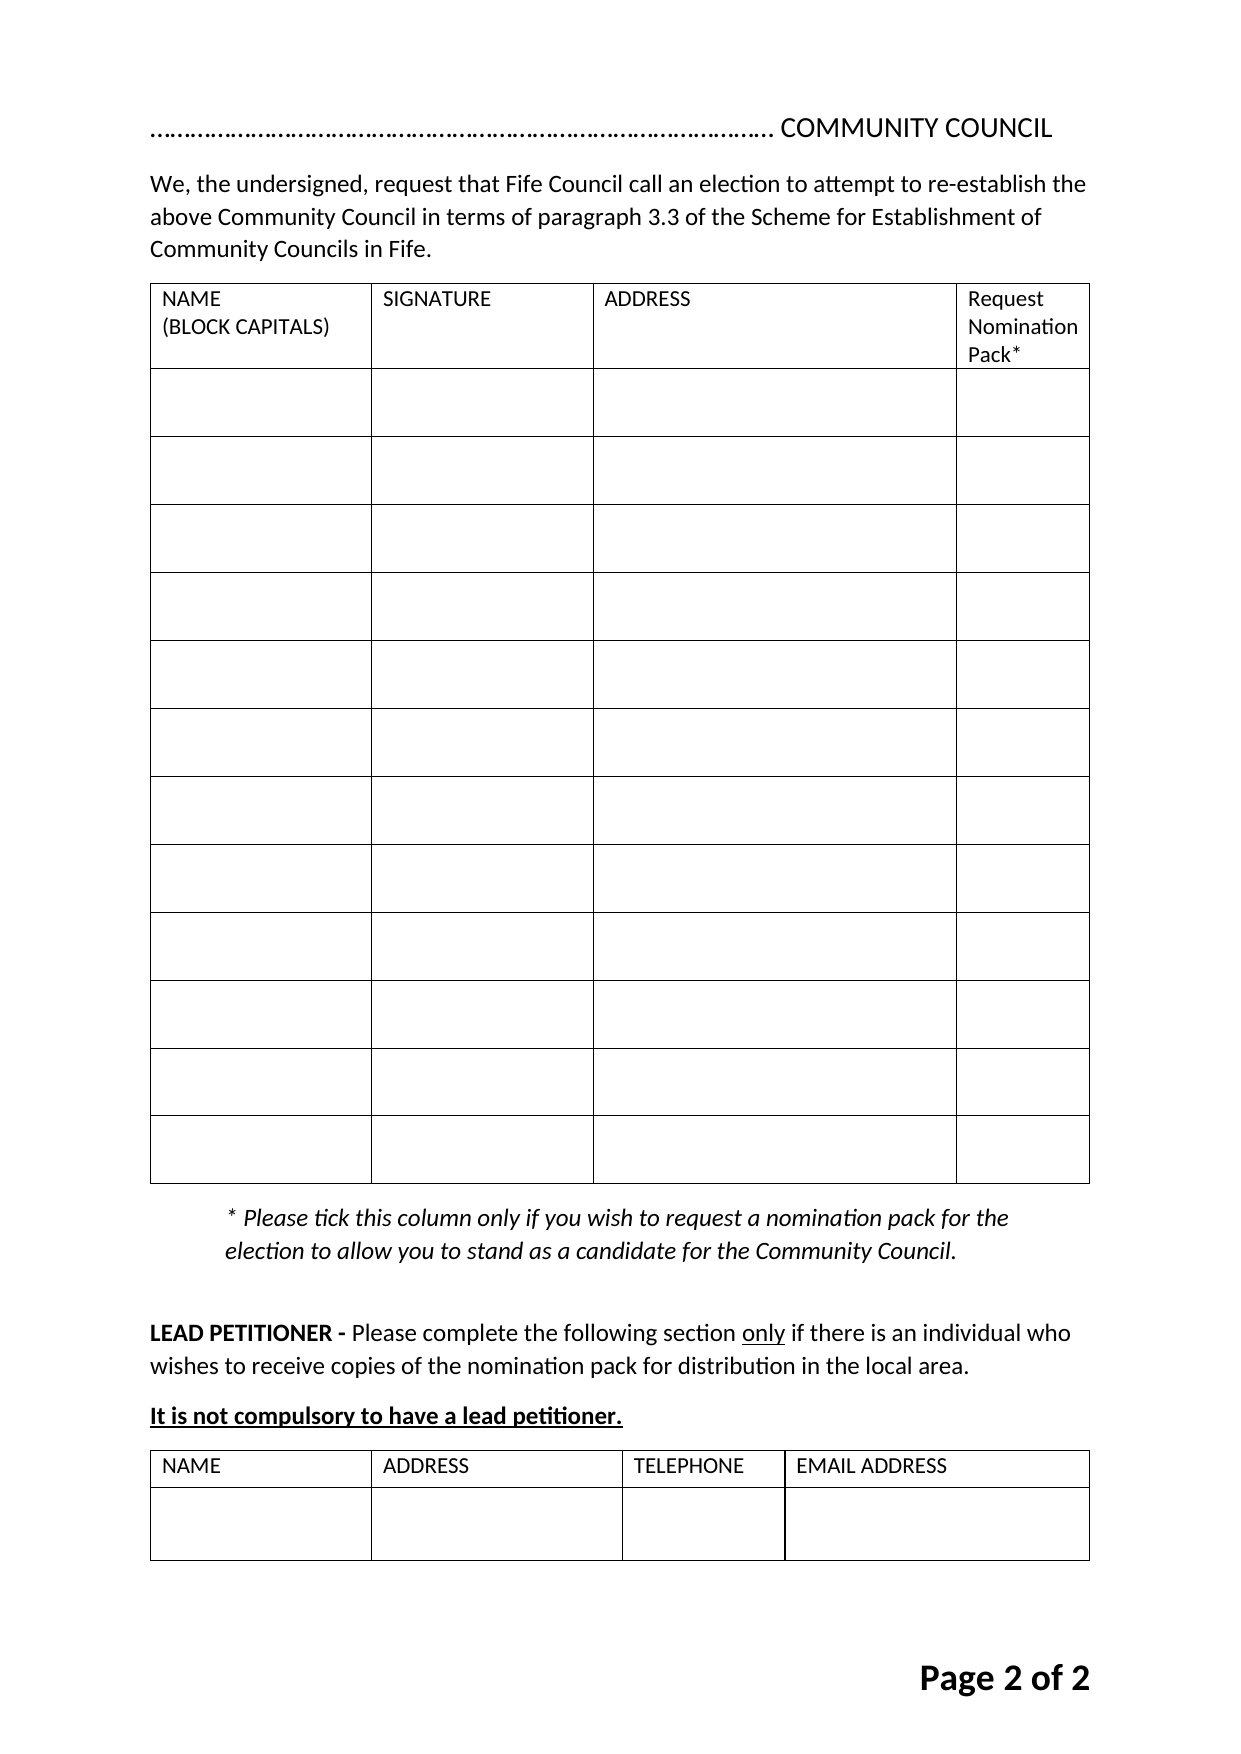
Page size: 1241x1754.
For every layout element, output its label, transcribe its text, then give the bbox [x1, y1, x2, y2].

table_cell [151, 641, 371, 708]
table_cell [372, 369, 593, 436]
table_cell [151, 369, 371, 436]
table_cell [594, 369, 956, 436]
table_cell [372, 641, 593, 708]
table_cell [372, 913, 593, 979]
table_cell [594, 1049, 956, 1115]
table_cell [151, 913, 371, 979]
table_header NAME (BLOCK CAPITALS) [151, 284, 371, 368]
table_cell [957, 437, 1089, 504]
table_cell [957, 641, 1089, 708]
table_cell [151, 437, 371, 504]
table_cell [594, 641, 956, 708]
table_cell [372, 505, 593, 572]
table_cell [623, 1488, 784, 1559]
table_cell [594, 1116, 956, 1183]
table_cell [151, 981, 371, 1047]
table_cell [151, 1049, 371, 1115]
table_cell [594, 913, 956, 979]
table_cell [594, 709, 956, 776]
table_cell [372, 573, 593, 640]
table_cell [594, 981, 956, 1047]
table_cell [372, 981, 593, 1047]
table_cell [151, 777, 371, 844]
table_header ADDRESS [372, 1451, 622, 1487]
table_cell [957, 573, 1089, 640]
table_header ADDRESS [594, 284, 956, 368]
table_header SIGNATURE [372, 284, 593, 368]
table_header NAME [151, 1451, 371, 1487]
table_cell [594, 777, 956, 844]
table_cell [372, 1116, 593, 1183]
table_cell [594, 573, 956, 640]
table_cell [151, 1116, 371, 1183]
table_cell [786, 1488, 1089, 1559]
table_cell [957, 913, 1089, 979]
table_cell [372, 1049, 593, 1115]
table_cell [957, 1049, 1089, 1115]
table_cell [372, 845, 593, 912]
table_header EMAIL ADDRESS [786, 1451, 1089, 1487]
table_cell [151, 505, 371, 572]
table_cell [151, 845, 371, 912]
table_cell [594, 845, 956, 912]
table_cell [151, 1488, 371, 1559]
table_cell [372, 709, 593, 776]
table_cell [151, 573, 371, 640]
table_cell [594, 437, 956, 504]
table_cell [594, 505, 956, 572]
table_cell [957, 981, 1089, 1047]
table_cell [151, 709, 371, 776]
table_cell [957, 1116, 1089, 1183]
table_cell [372, 1488, 622, 1559]
table_cell [372, 437, 593, 504]
table_cell [957, 777, 1089, 844]
table_cell [957, 505, 1089, 572]
table_header Request Nomination Pack* [957, 284, 1089, 368]
text * Please tick this column only if you wish to request a nomination pack for the election to allow you to stand as a candidate for the Community Council. [225, 1184, 1090, 1265]
table_cell [372, 777, 593, 844]
table_cell [957, 369, 1089, 436]
text We, the undersigned, request that Fife Council call an election to attempt to re-establish the above Community Council in terms of paragraph 3.3 of the Scheme for Establishment of Community Councils in Fife. [150, 150, 1090, 264]
text LEAD PETITIONER - Please complete the following section only if there is an individual who wishes to receive copies of the nomination pack for distribution in the local area. [150, 1318, 1090, 1381]
table_header TELEPHONE [623, 1451, 784, 1487]
text It is not compulsory to have a lead petitioner. [150, 1400, 1090, 1431]
table_cell [957, 845, 1089, 912]
table_cell [957, 709, 1089, 776]
